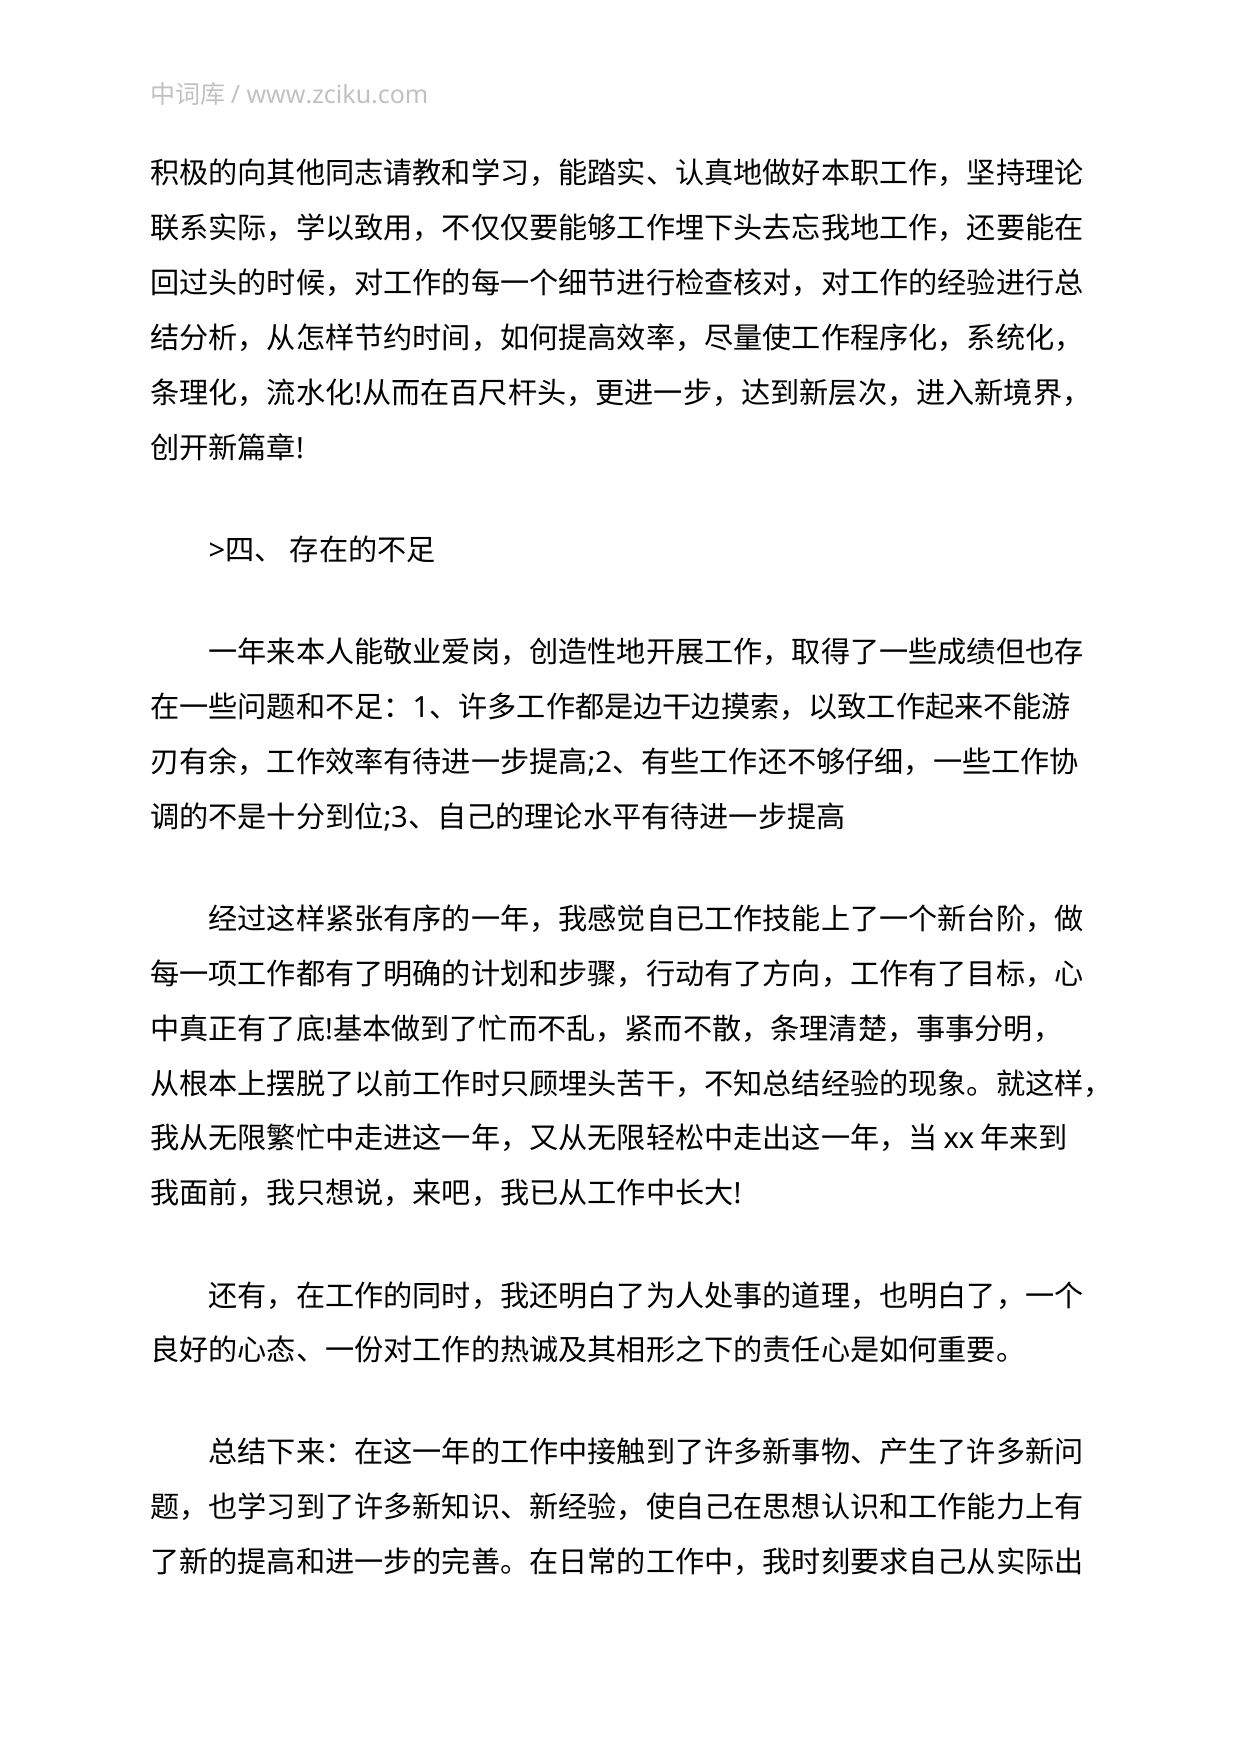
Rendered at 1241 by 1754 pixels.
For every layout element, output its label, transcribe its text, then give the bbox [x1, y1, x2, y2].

text >四、 存在的不足 [150, 527, 1090, 569]
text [150, 1429, 1090, 1581]
text 经过这样紧张有序的一年，我感觉自已工作技能上了一个新台阶，做每一项工作都有了明确的计划和步骤，行动有了方向，工作有了目标，心中真正有了底!基本做到了忙而不乱，紧而不散，条理清楚，事事分明，从根本上摆脱了以前工作时只顾埋头苦干，不知总结经验的现象。就这样，我从无限繁忙中走进这一年，又从无限轻松中走出这一年，当xx年来到我面前，我只想说，来吧，我已从工作中长大! [150, 895, 1090, 1212]
text 一年来本人能敬业爱岗，创造性地开展工作，取得了一些成绩但也存在一些问题和不足：1、许多工作都是边干边摸索，以致工作起来不能游刃有余，工作效率有待进一步提高;2、有些工作还不够仔细，一些工作协调的不是十分到位;3、自己的理论水平有待进一步提高 [150, 628, 1090, 836]
text 还有，在工作的同时，我还明白了为人处事的道理，也明白了，一个良好的心态、一份对工作的热诚及其相形之下的责任心是如何重要。 [150, 1272, 1090, 1369]
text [150, 150, 1090, 467]
